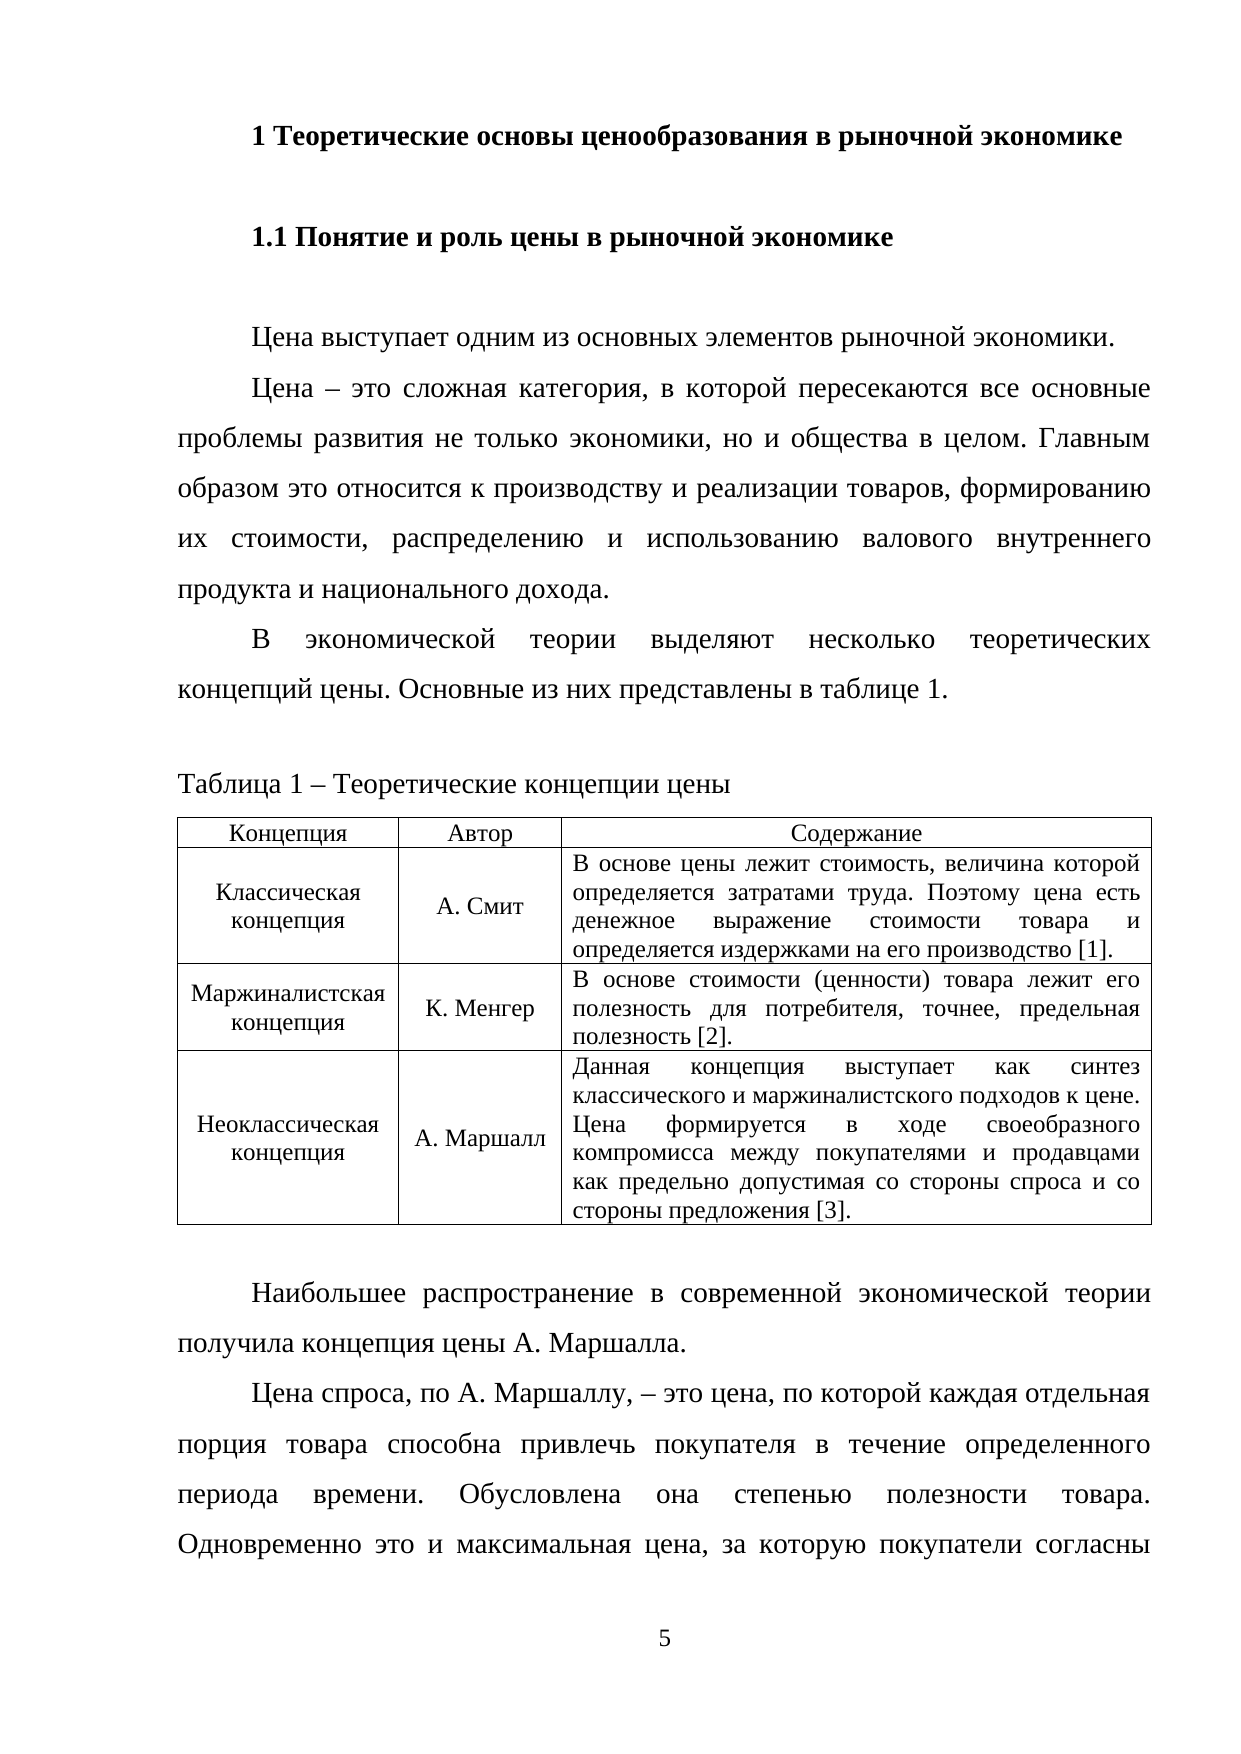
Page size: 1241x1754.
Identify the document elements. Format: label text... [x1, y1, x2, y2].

table_header Автор [399, 818, 561, 847]
table_cell А. Маршалл [399, 1051, 561, 1224]
table_cell Неоклассическая концепция [178, 1051, 398, 1224]
text 1.1 Понятие и роль цены в рыночной экономике [177, 219, 1152, 252]
text Таблица 1 – Теоретические концепции цены [177, 767, 1152, 800]
table_cell А. Смит [399, 848, 561, 963]
text В экономической теории выделяют несколько теоретических концепций цены. Основные из них представлены в таблице 1. [177, 621, 1152, 705]
table_cell Классическая концепция [178, 848, 398, 963]
table_cell К. Менгер [399, 964, 561, 1050]
text Цена выступает одним из основных элементов рыночной экономики. [177, 319, 1152, 353]
table_header Концепция [178, 818, 398, 847]
text 1 Теоретические основы ценообразования в рыночной экономике [177, 118, 1152, 152]
text Цена – это сложная категория, в которой пересекаются все основные проблемы развития не только экономики, но и общества в целом. Главным образом это относится к производству и реализации товаров, формированию их стоимости, распределению и использованию валового внутреннего продукта и национального дохода. [177, 370, 1152, 604]
table_cell В основе цены лежит стоимость, величина которой определяется затратами труда. Поэтому цена есть денежное выражение стоимости товара и определяется издержками на его производство [1]. [562, 848, 1151, 963]
text Наибольшее распространение в современной экономической теории получила концепция цены А. Маршалла. [177, 1275, 1152, 1359]
table_cell В основе стоимости (ценности) товара лежит его полезность для потребителя, точнее, предельная полезность [2]. [562, 964, 1151, 1050]
table_header Содержание [562, 818, 1151, 847]
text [177, 1376, 1152, 1560]
table_cell Маржиналистская концепция [178, 964, 398, 1050]
table_cell Данная концепция выступает как синтез классического и маржиналистского подходов к цене. Цена формируется в ходе своеобразного компромисса между покупателями и продавцами как предельно допустимая со стороны спроса и со стороны предложения [3]. [562, 1051, 1151, 1224]
